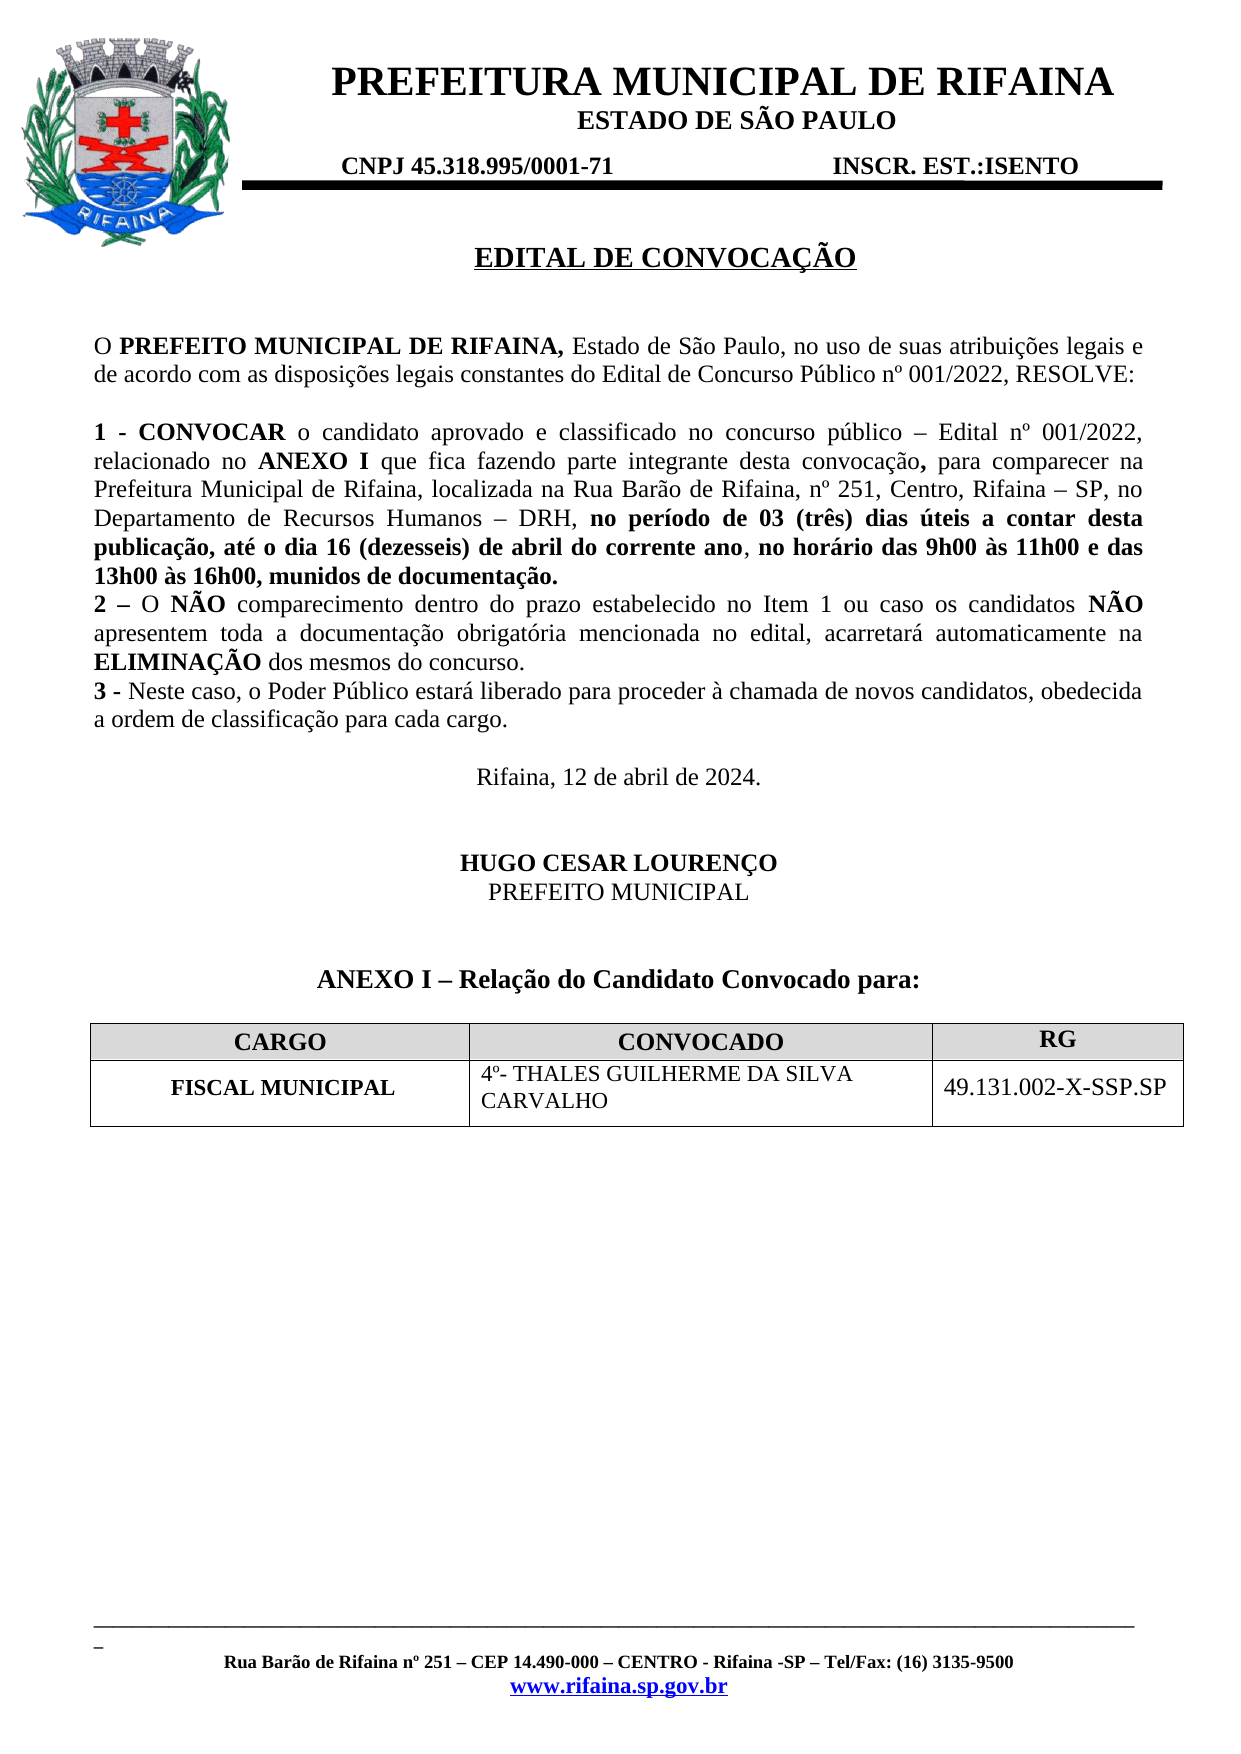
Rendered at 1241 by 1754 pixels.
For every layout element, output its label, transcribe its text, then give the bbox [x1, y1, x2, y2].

text HUGO CESAR LOURENÇO [94, 848, 1144, 877]
text ANEXO I – Relação do Candidato Convocado para: [94, 963, 1144, 994]
text O PREFEITO MUNICIPAL DE RIFAINA, Estado de São Paulo, no uso de suas atribuições legais e de acordo com as disposições legais constantes do Edital de Concurso Público nº 001/2022, RESOLVE: [94, 331, 1144, 388]
table_cell 49.131.002-X-SSP.SP [933, 1061, 1183, 1126]
text 2 – O NÃO comparecimento dentro do prazo estabelecido no Item 1 ou caso os candidatos NÃO apresentem toda a documentação obrigatória mencionada no edital, acarretará automaticamente na ELIMINAÇÃO dos mesmos do concurso. [94, 589, 1144, 676]
picture [20, 34, 230, 247]
table_header CARGO [91, 1024, 469, 1059]
table_cell 4º- THALES GUILHERME DA SILVA CARVALHO [470, 1061, 932, 1126]
text Rifaina, 12 de abril de 2024. [94, 762, 1144, 791]
text 3 - Neste caso, o Poder Público estará liberado para proceder à chamada de novos candidatos, obedecida a ordem de classificação para cada cargo. [94, 676, 1144, 733]
text EDITAL DE CONVOCAÇÃO [94, 240, 1144, 273]
table_header RG [933, 1024, 1183, 1059]
text PREFEITO MUNICIPAL [94, 877, 1144, 906]
text 1 - CONVOCAR o candidato aprovado e classificado no concurso público – Edital nº 001/2022, relacionado no ANEXO I que fica fazendo parte integrante desta convocação, para comparecer na Prefeitura Municipal de Rifaina, localizada na Rua Barão de Rifaina, nº 251, Centro, Rifaina – SP, no Departamento de Recursos Humanos – DRH, no período de 03 (três) dias úteis a contar desta publicação, até o dia 16 (dezesseis) de abril do corrente ano, no horário das 9h00 às 11h00 e das 13h00 às 16h00, munidos de documentação. [94, 417, 1144, 589]
table_header CONVOCADO [470, 1024, 932, 1059]
table_cell FISCAL MUNICIPAL [91, 1061, 469, 1126]
